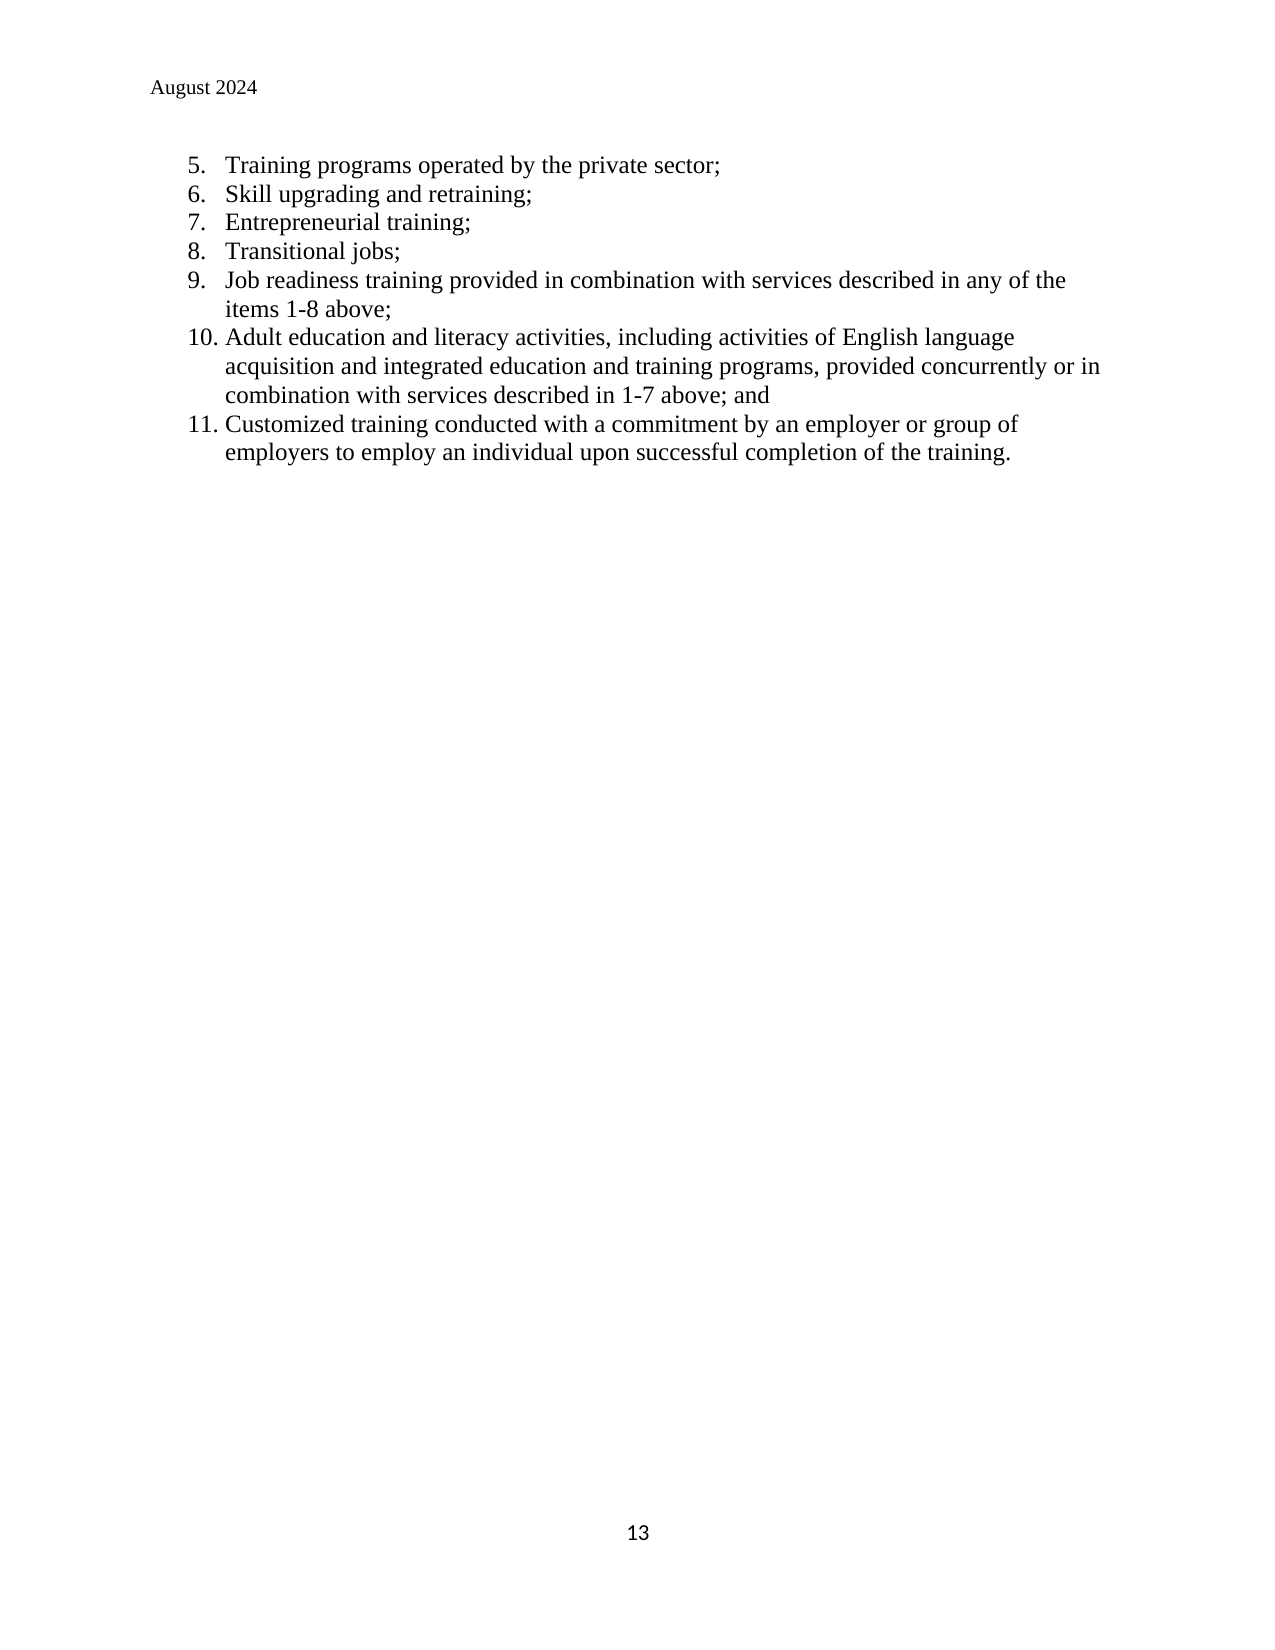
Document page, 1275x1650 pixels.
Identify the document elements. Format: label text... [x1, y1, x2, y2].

list Adult education and literacy activities, including activities of English language acquisition and integrated education and training programs, provided concurrently or in combination with services described in 1-7 above; and [187, 322, 1125, 409]
list Customized training conducted with a commitment by an employer or group of employers to employ an individual upon successful completion of the training. [187, 409, 1125, 466]
list Job readiness training provided in combination with services described in any of the items 1-8 above; [187, 265, 1125, 322]
list Transitional jobs; [187, 236, 1125, 265]
list Skill upgrading and retraining; [187, 179, 1125, 207]
list Entrepreneurial training; [187, 207, 1125, 236]
list Training programs operated by the private sector; [187, 150, 1125, 179]
